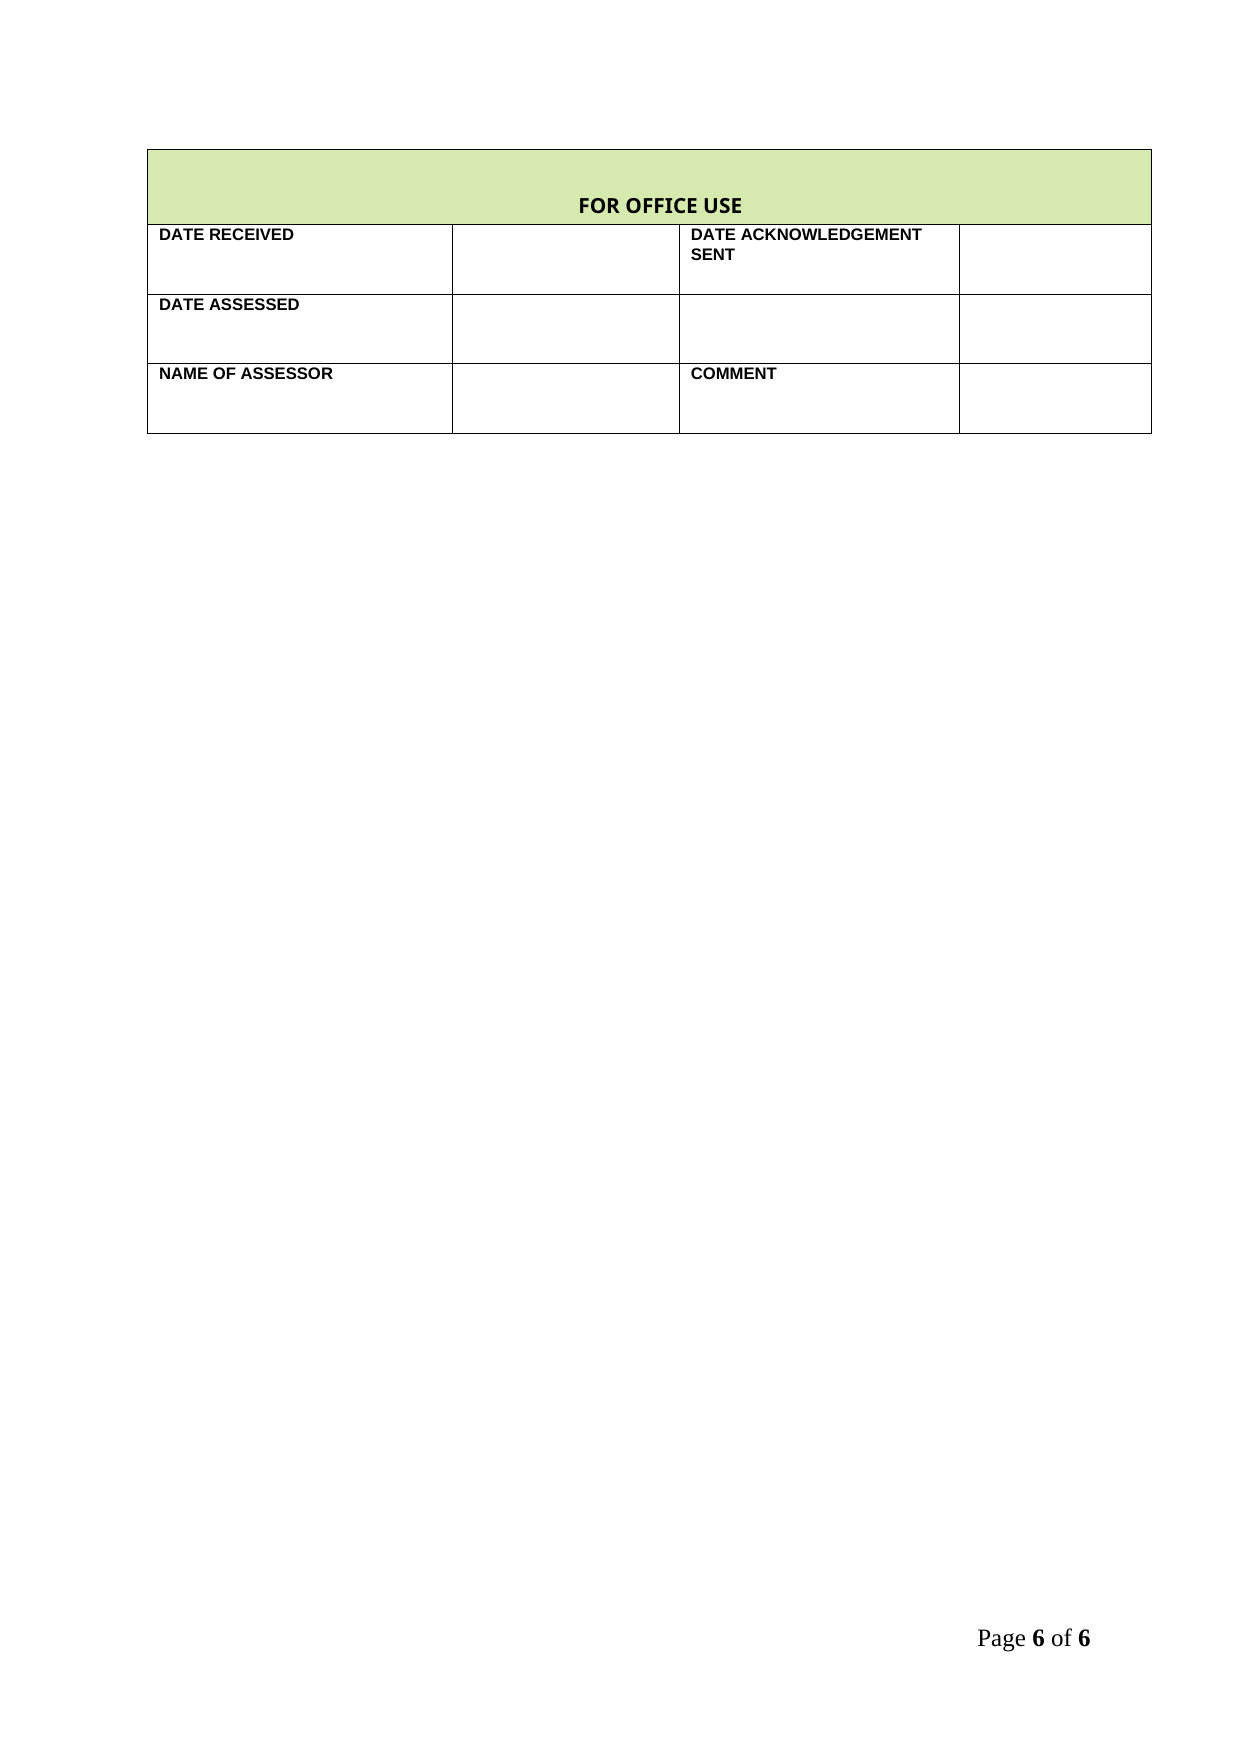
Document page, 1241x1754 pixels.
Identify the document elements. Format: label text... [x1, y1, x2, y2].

table_cell [680, 295, 959, 363]
table_cell DATE ACKNOWLEDGEMENT SENT [680, 225, 959, 293]
table_cell DATE RECEIVED [148, 225, 452, 293]
table_cell [453, 295, 679, 363]
table_cell [960, 364, 1151, 432]
table_cell [960, 225, 1151, 293]
table_cell [453, 225, 679, 293]
table_cell [960, 295, 1151, 363]
table_cell DATE ASSESSED [148, 295, 452, 363]
table_cell NAME OF ASSESSOR [148, 364, 452, 432]
table_cell [453, 364, 679, 432]
table_cell COMMENT [680, 364, 959, 432]
table_header FOR OFFICE USE [148, 150, 1151, 224]
